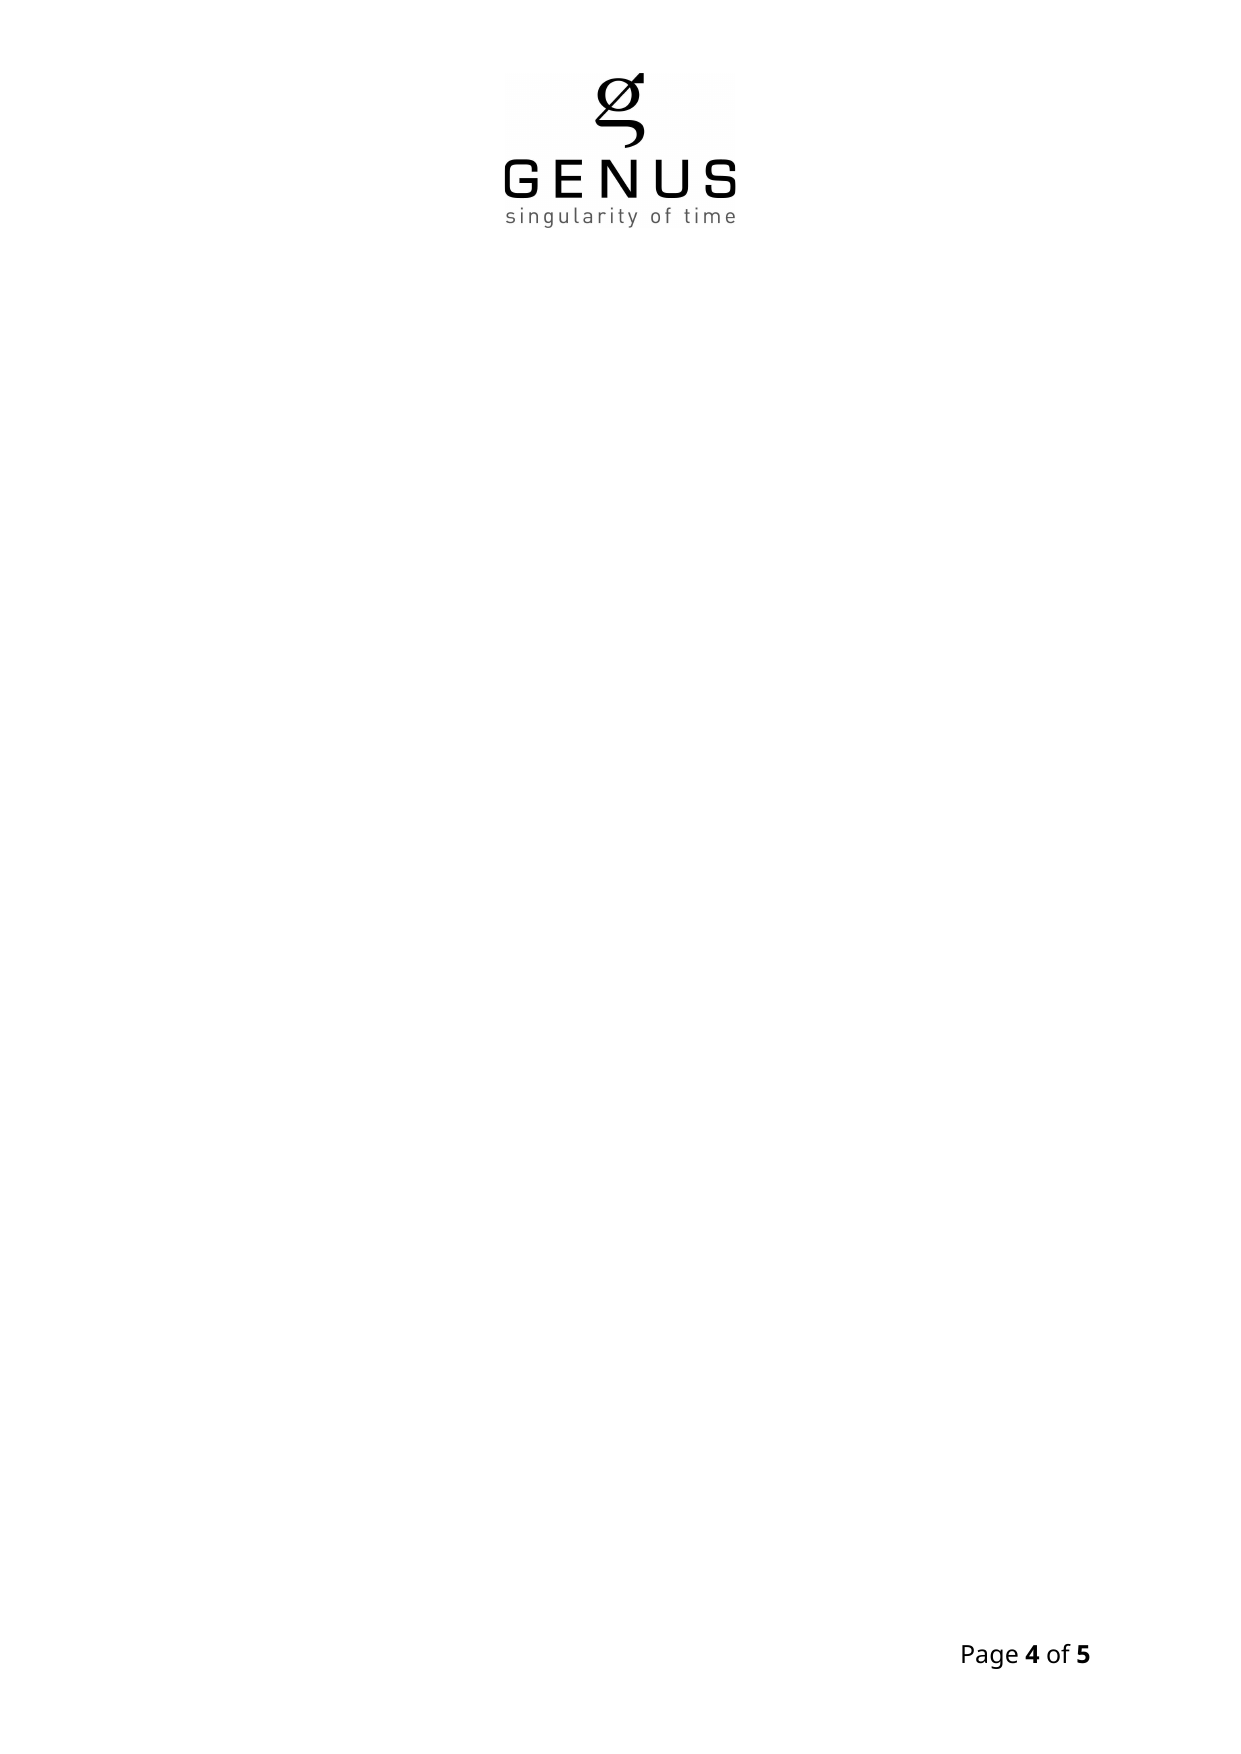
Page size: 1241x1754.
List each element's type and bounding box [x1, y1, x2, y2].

picture [504, 73, 736, 228]
